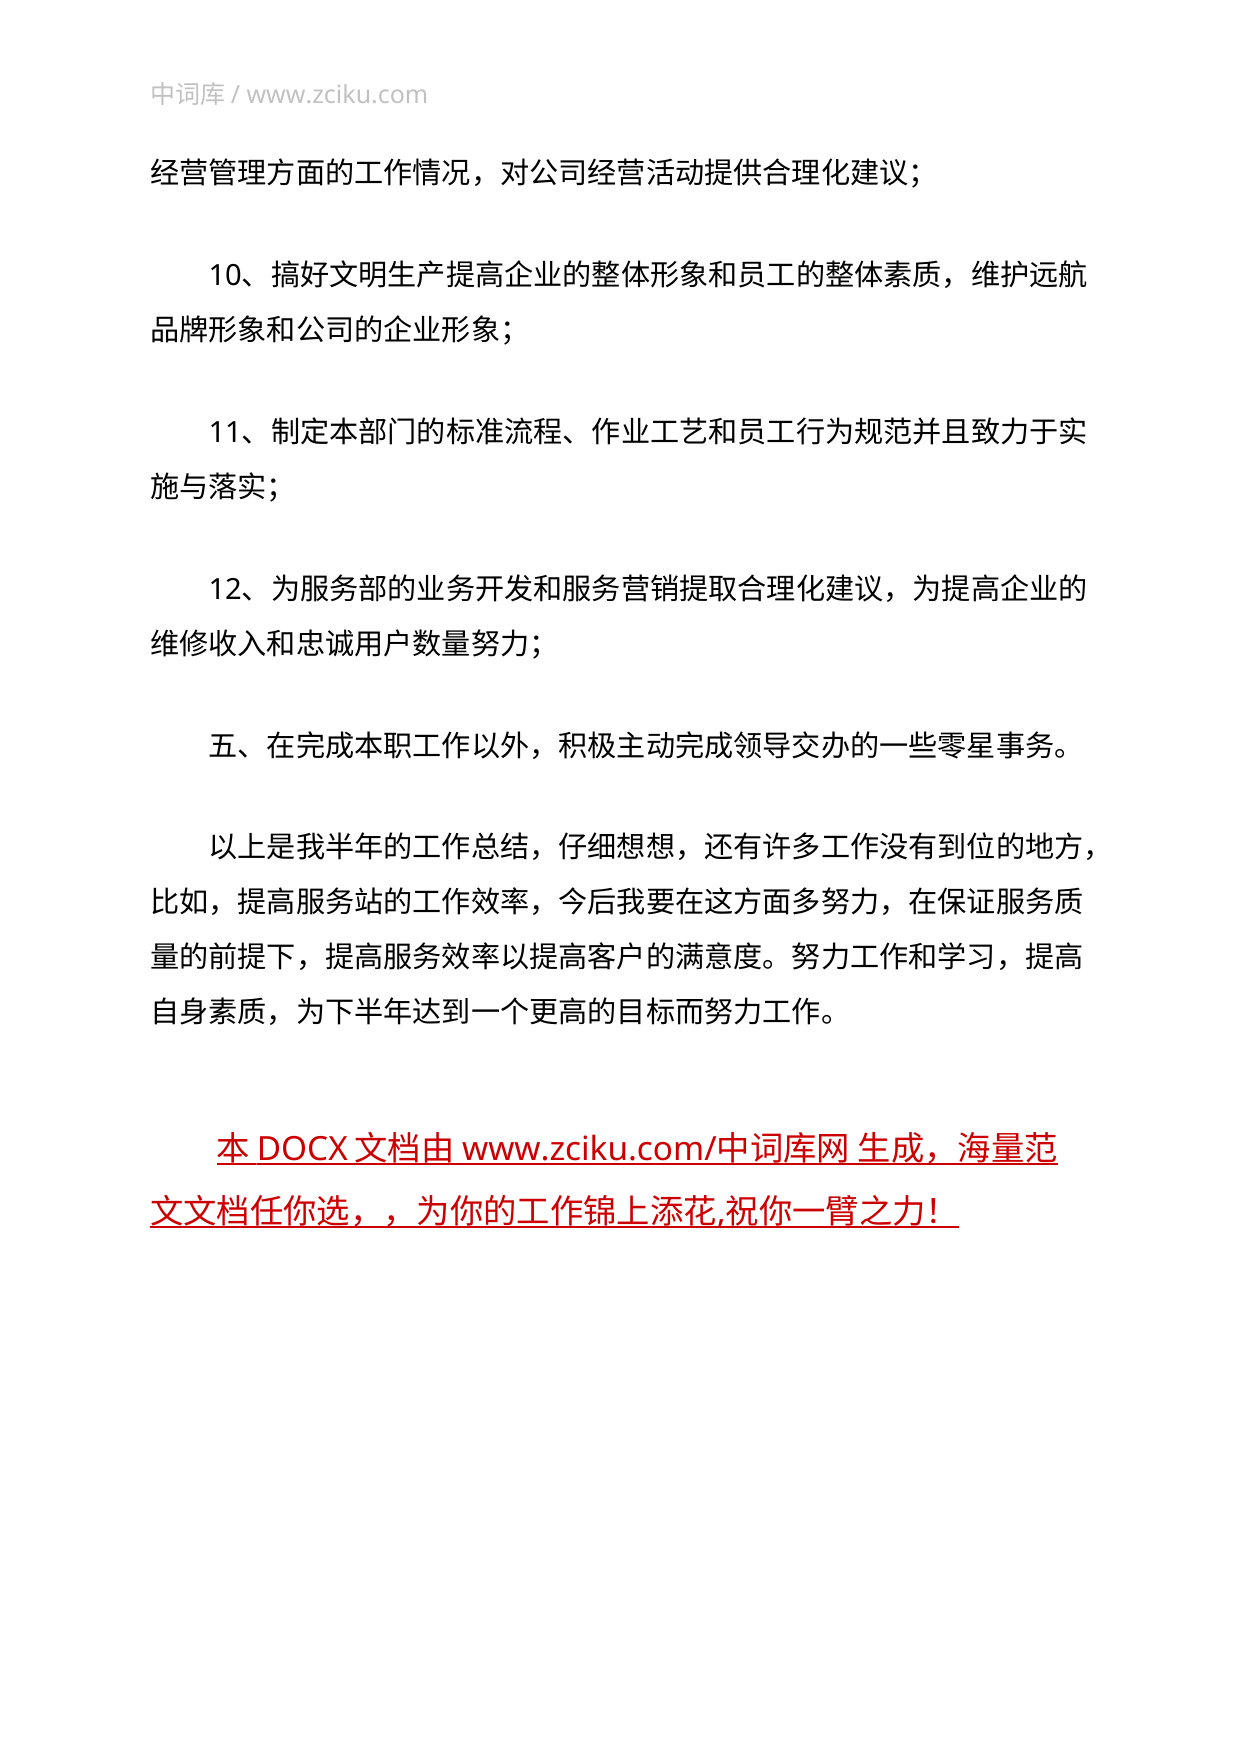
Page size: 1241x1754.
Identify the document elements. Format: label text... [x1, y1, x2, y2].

text 11、制定本部门的标准流程、作业工艺和员工行为规范并且致力于实施与落实； [150, 408, 1090, 506]
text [150, 150, 1090, 192]
text 12、为服务部的业务开发和服务营销提取合理化建议，为提高企业的维修收入和忠诚用户数量努力； [150, 565, 1090, 663]
text 本DOCX文档由 www.zciku.com/中词库网 生成，海量范文文档任你选，，为你的工作锦上添花,祝你一臂之力！ [150, 1122, 1090, 1233]
text 以上是我半年的工作总结，仔细想想，还有许多工作没有到位的地方，比如，提高服务站的工作效率，今后我要在这方面多努力，在保证服务质量的前提下，提高服务效率以提高客户的满意度。努力工作和学习，提高自身素质，为下半年达到一个更高的目标而努力工作。 [150, 824, 1090, 1031]
text 10、搞好文明生产提高企业的整体形象和员工的整体素质，维护远航品牌形象和公司的企业形象； [150, 252, 1090, 349]
text 五、在完成本职工作以外，积极主动完成领导交办的一些零星事务。 [150, 722, 1090, 764]
